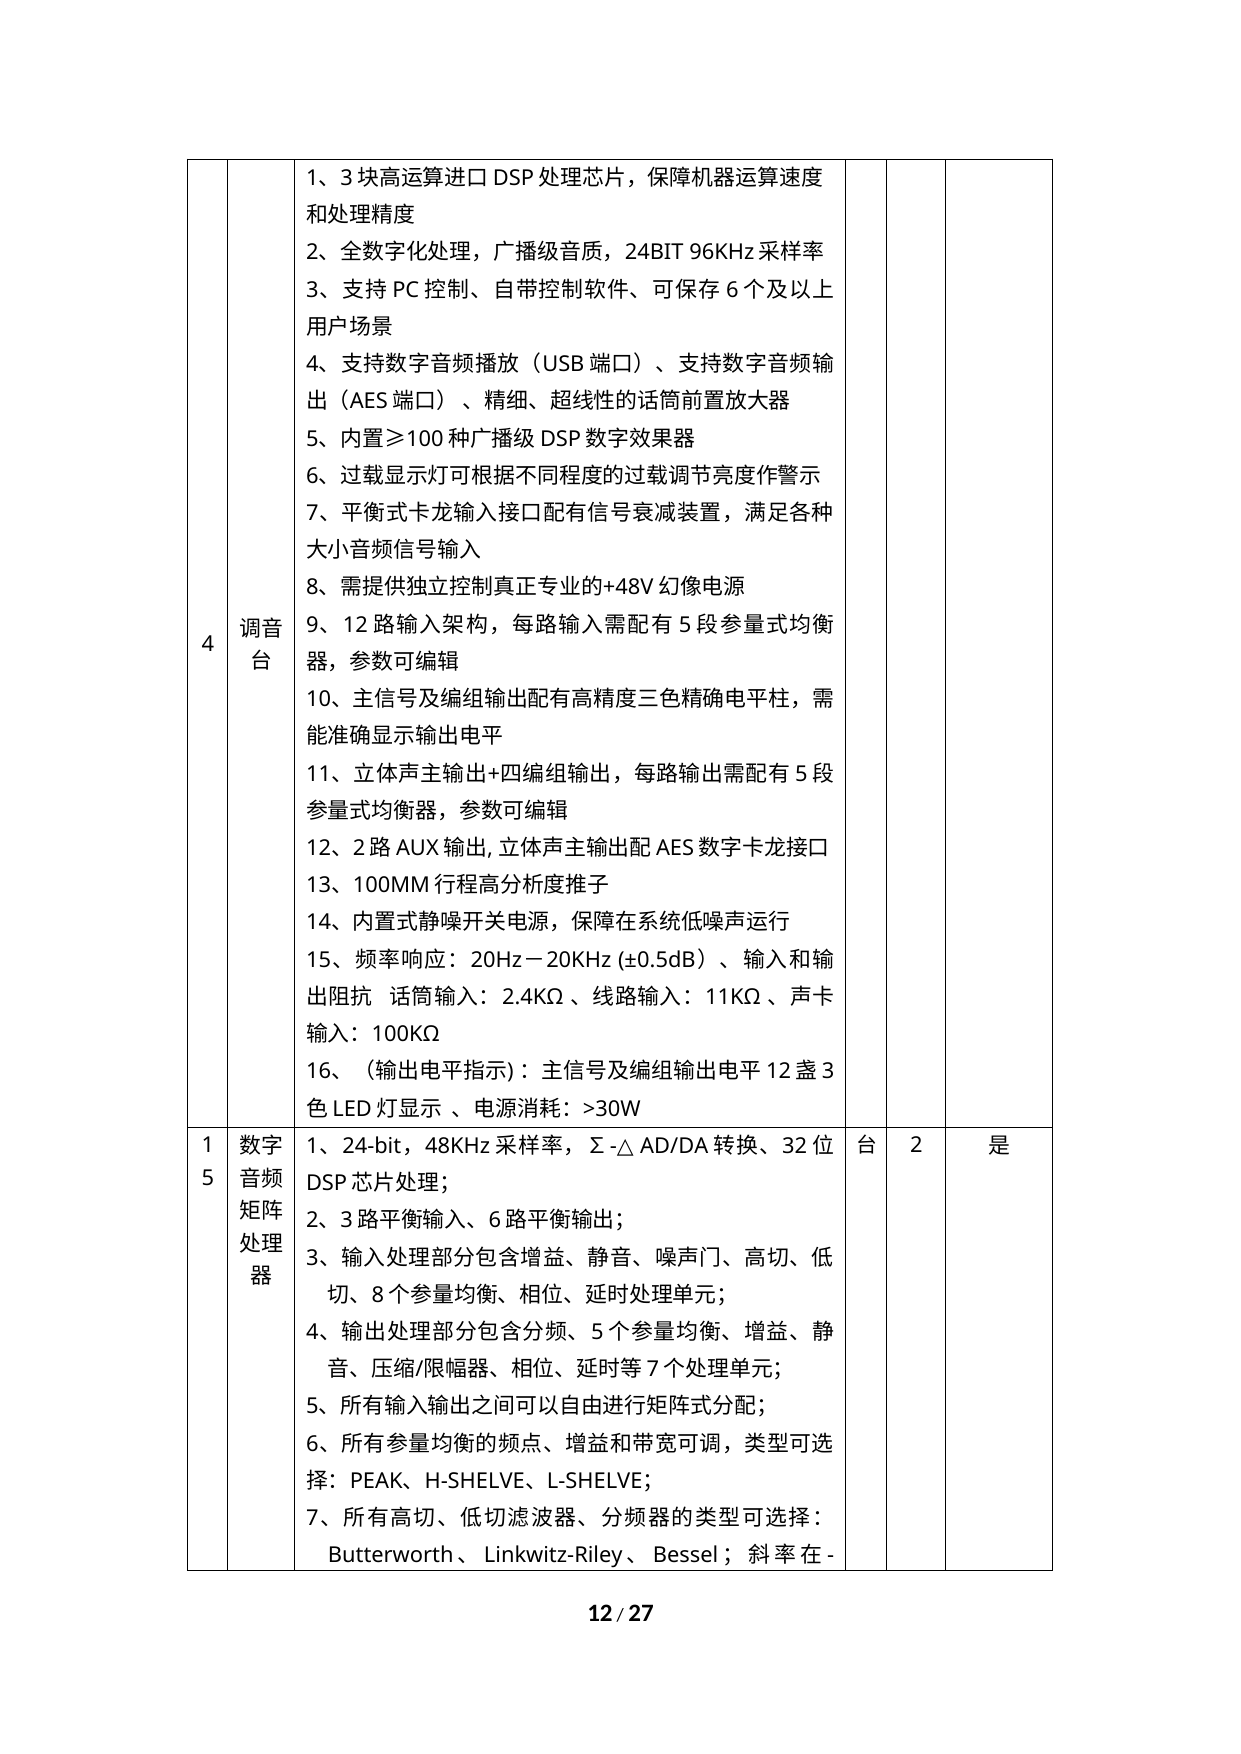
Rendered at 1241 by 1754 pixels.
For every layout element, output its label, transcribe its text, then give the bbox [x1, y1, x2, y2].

table_cell 2 [887, 1128, 945, 1570]
table_cell 14 [188, 160, 227, 1127]
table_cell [295, 160, 845, 1127]
table_cell 数字音频矩阵处理器 [228, 1128, 294, 1570]
table_cell 台 [846, 1128, 886, 1570]
table_cell 2 [887, 160, 945, 1127]
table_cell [295, 1128, 845, 1570]
table_cell 否 [946, 160, 1052, 1127]
table_cell 数字调音台 [228, 160, 294, 1127]
table_cell 台 [846, 160, 886, 1127]
table_cell 是 [946, 1128, 1052, 1570]
table_cell 15 [188, 1128, 227, 1570]
